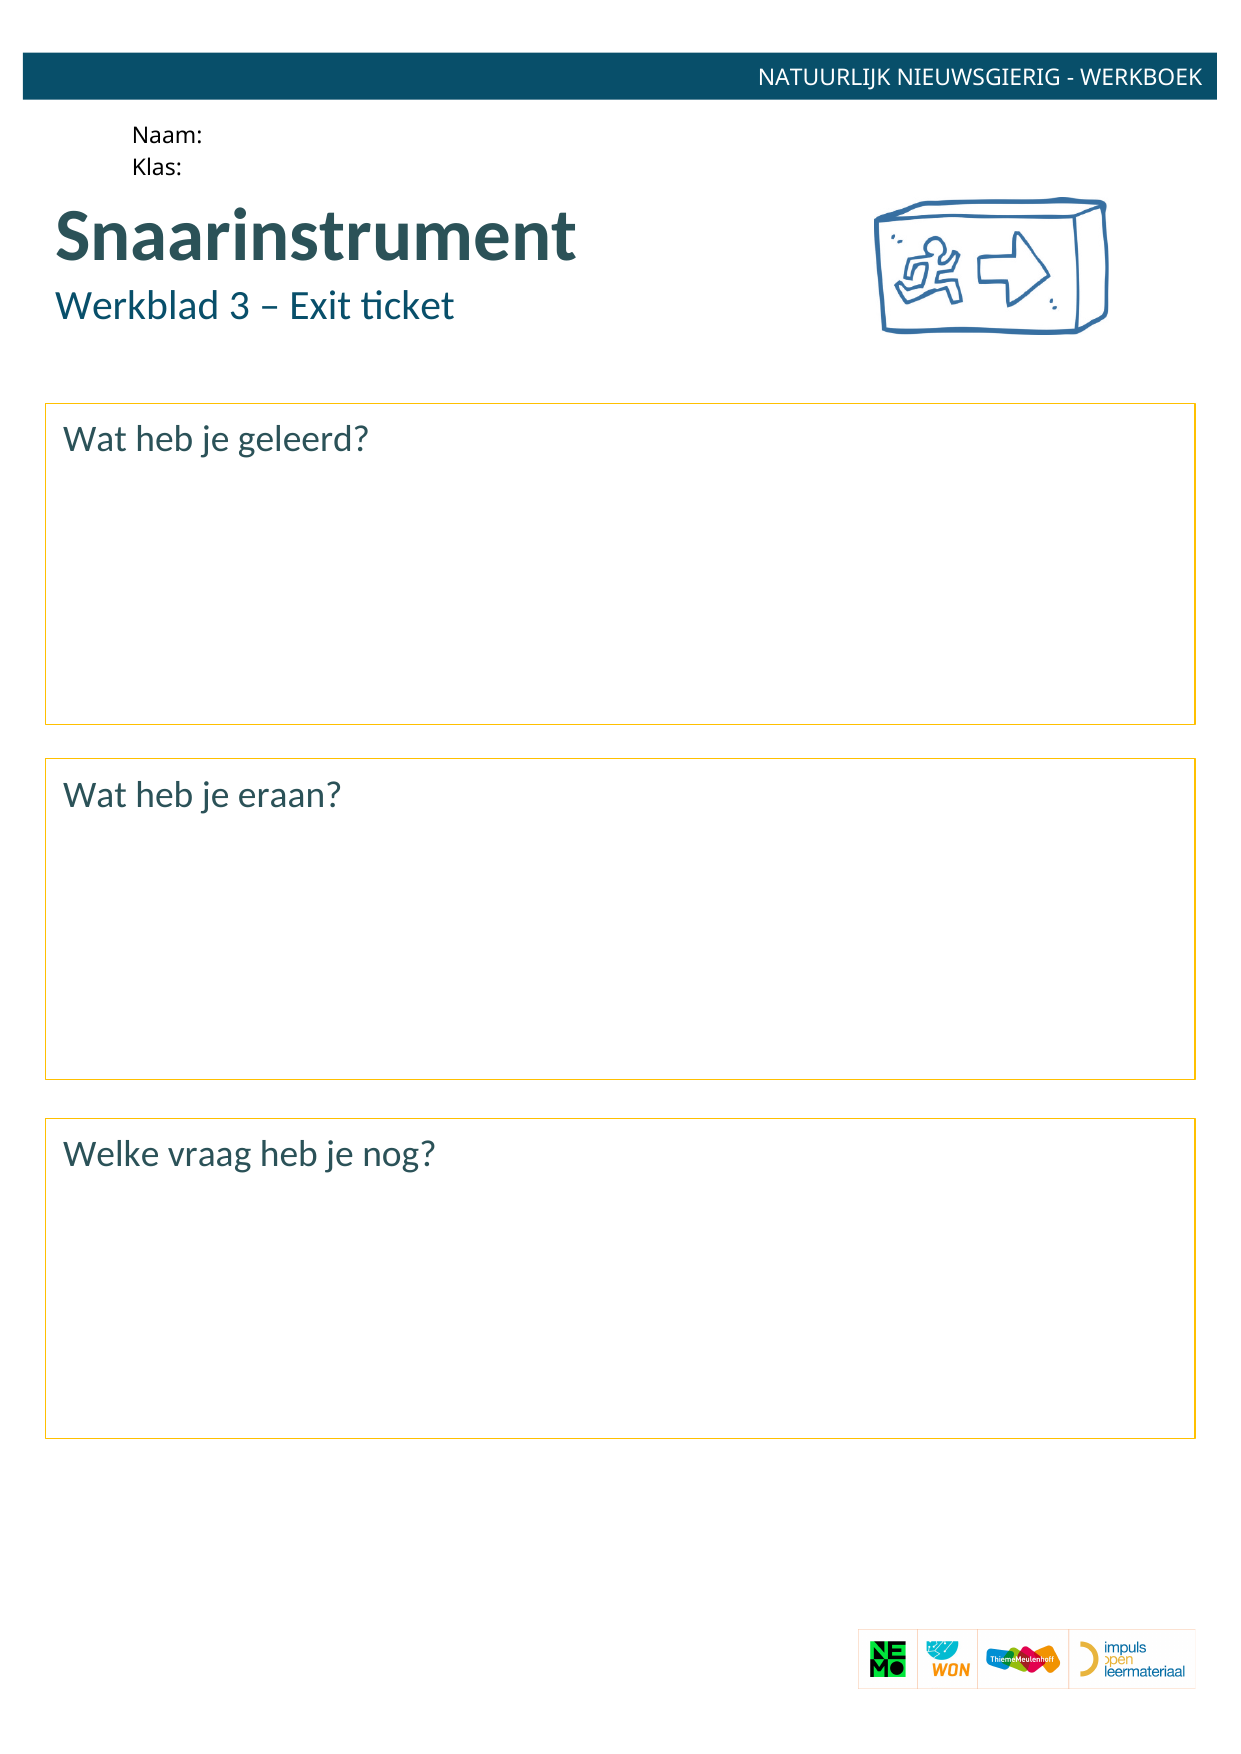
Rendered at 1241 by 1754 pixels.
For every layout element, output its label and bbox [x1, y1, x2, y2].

picture [858, 1629, 1196, 1689]
